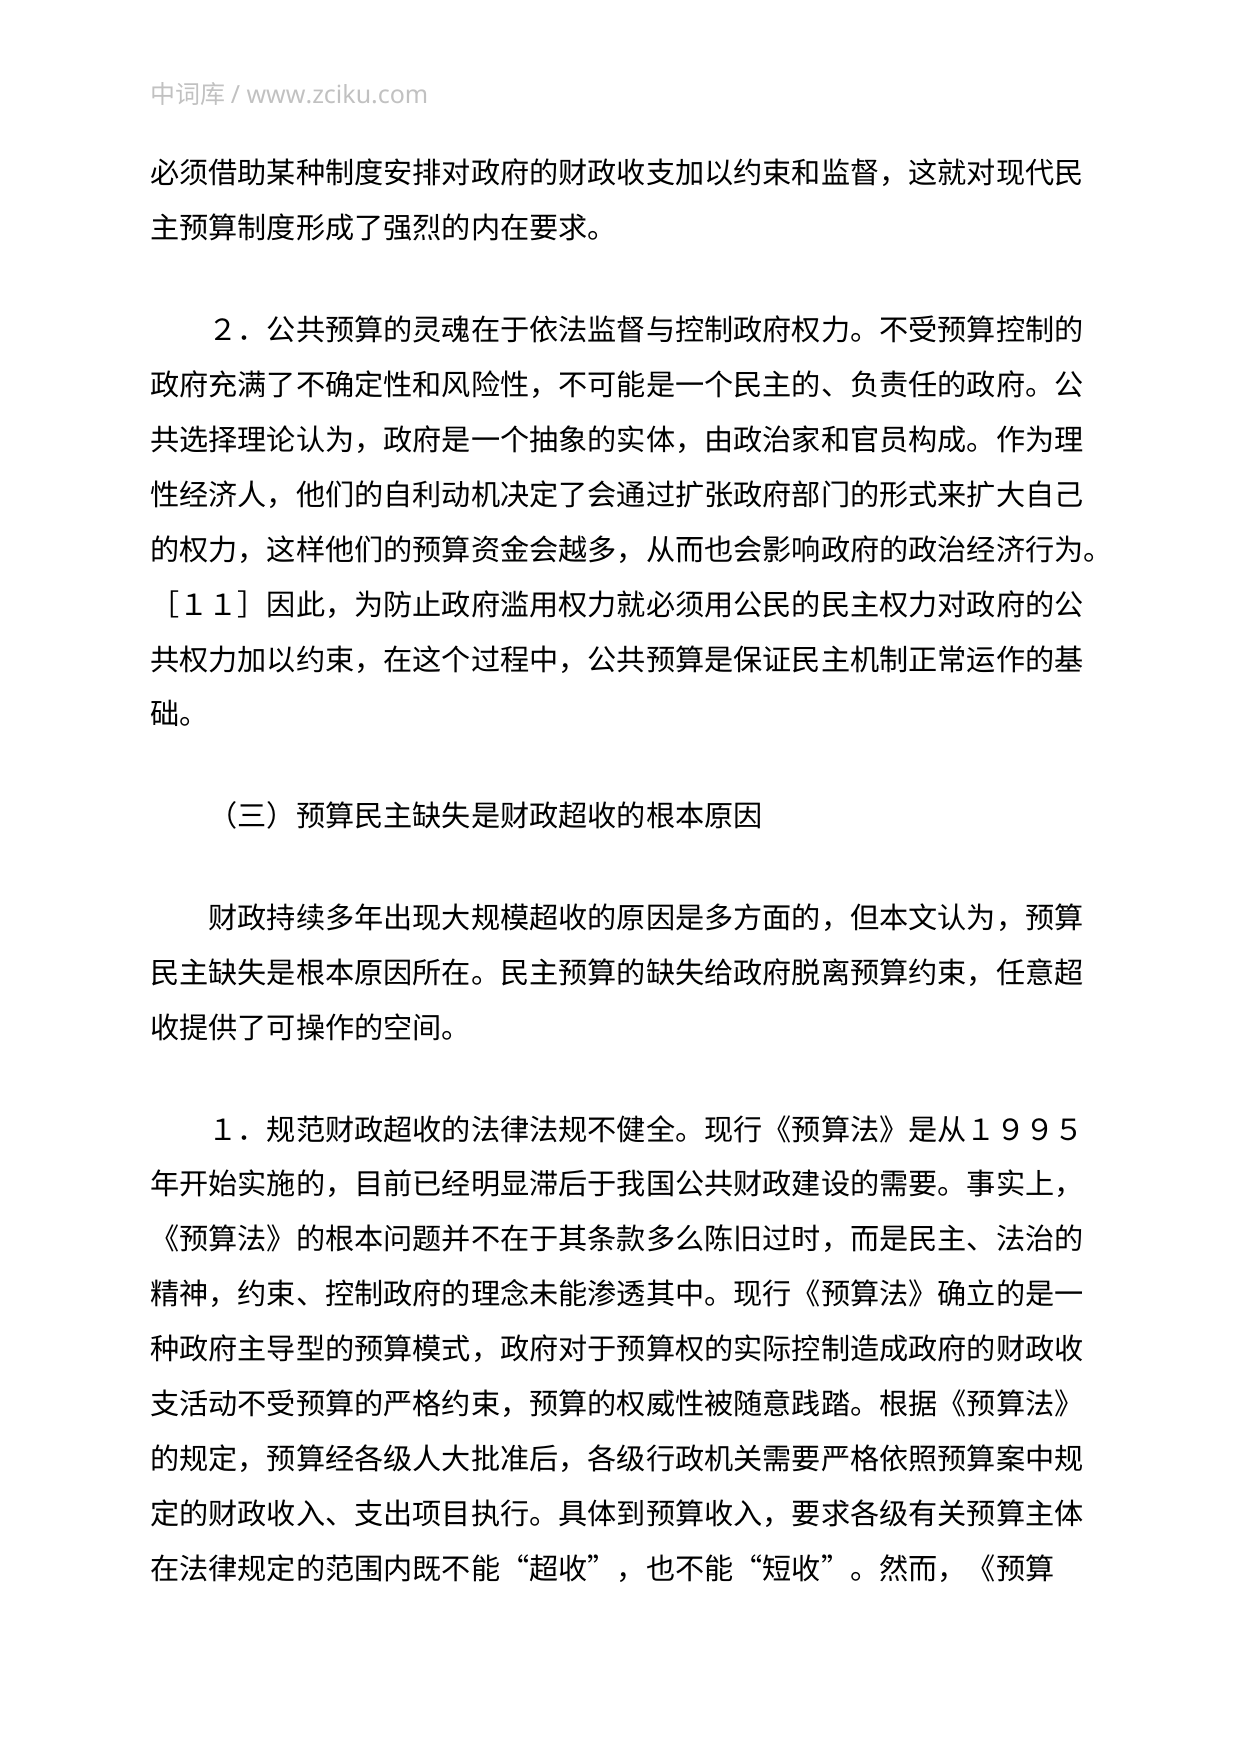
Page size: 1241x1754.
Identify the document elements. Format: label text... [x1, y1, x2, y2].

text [150, 150, 1090, 247]
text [150, 1106, 1090, 1587]
text 财政持续多年出现大规模超收的原因是多方面的，但本文认为，预算民主缺失是根本原因所在。民主预算的缺失给政府脱离预算约束，任意超收提供了可操作的空间。 [150, 894, 1090, 1047]
text ２．公共预算的灵魂在于依法监督与控制政府权力。不受预算控制的政府充满了不确定性和风险性，不可能是一个民主的、负责任的政府。公共选择理论认为，政府是一个抽象的实体，由政治家和官员构成。作为理性经济人，他们的自利动机决定了会通过扩张政府部门的形式来扩大自己的权力，这样他们的预算资金会越多，从而也会影响政府的政治经济行为。［１１］因此，为防止政府滥用权力就必须用公民的民主权力对政府的公共权力加以约束，在这个过程中，公共预算是保证民主机制正常运作的基础。 [150, 307, 1090, 733]
text （三）预算民主缺失是财政超收的根本原因 [150, 793, 1090, 835]
